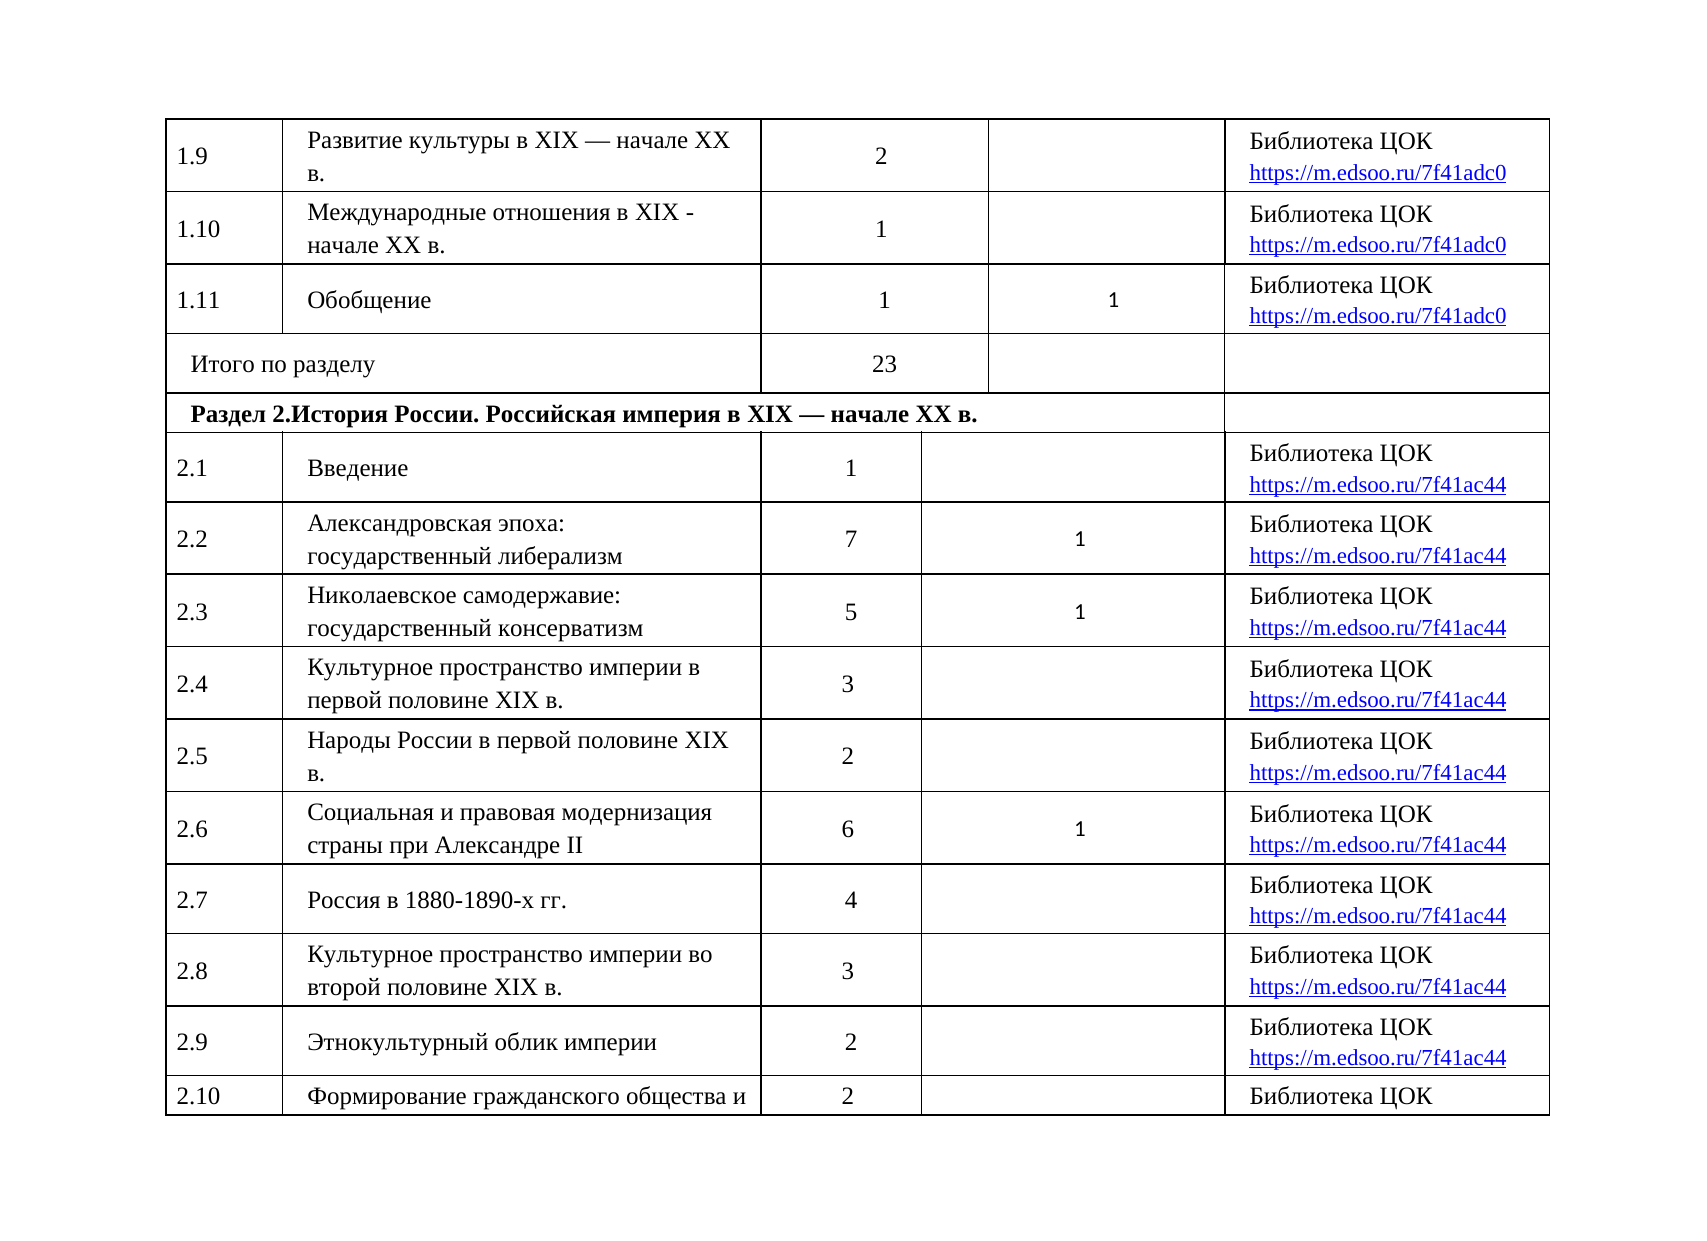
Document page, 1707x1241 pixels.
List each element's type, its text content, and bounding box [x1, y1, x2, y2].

table_cell 1.11 [167, 265, 282, 332]
table_cell 2 [762, 120, 988, 191]
table_cell Раздел 2.История России. Российская империя в XIX — начале XX в. [167, 394, 1224, 431]
table_cell 2.3 [167, 575, 282, 646]
table_cell 2.6 [167, 792, 282, 863]
table_cell [922, 720, 1224, 791]
table_cell 1 [762, 192, 988, 263]
table_cell [922, 1007, 1224, 1074]
table_cell Библиотека ЦОК https://m.edsoo.ru/7f41ac44 [1226, 720, 1549, 791]
table_cell 1 [989, 265, 1224, 332]
table_cell Обобщение [283, 265, 760, 332]
table_cell 1 [762, 433, 921, 501]
table_cell Международные отношения в XIX - начале XX в. [283, 192, 760, 263]
table_cell 2.8 [167, 934, 282, 1005]
table_cell 3 [762, 934, 921, 1005]
table_cell Этнокультурный облик империи [283, 1007, 760, 1074]
table_cell 2 [762, 1007, 921, 1074]
table_cell 2.5 [167, 720, 282, 791]
table_cell Развитие культуры в XIX — начале ХХ в. [283, 120, 760, 191]
table_cell 1.9 [167, 120, 282, 191]
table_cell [1226, 1007, 1549, 1074]
table_cell Библиотека ЦОК https://m.edsoo.ru/7f41ac44 [1226, 934, 1549, 1005]
table_cell [1225, 334, 1549, 392]
table_cell Культурное пространство империи во второй половине XIX в. [283, 934, 760, 1005]
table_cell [1226, 1076, 1549, 1114]
table_cell Библиотека ЦОК https://m.edsoo.ru/7f41adc0 [1225, 265, 1549, 332]
table_cell [989, 334, 1224, 392]
table_cell 5 [762, 575, 921, 646]
table_cell Социальная и правовая модернизация страны при Александре II [283, 792, 760, 863]
table_cell 1 [762, 265, 988, 332]
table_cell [283, 1076, 760, 1114]
table_cell Библиотека ЦОК https://m.edsoo.ru/7f41ac44 [1226, 865, 1549, 932]
table_cell [989, 192, 1224, 263]
table_cell Россия в 1880-1890-х гг. [283, 865, 760, 932]
table_cell Николаевское самодержавие: государственный консерватизм [283, 575, 760, 646]
table_cell [922, 865, 1224, 932]
table_cell 2 [762, 720, 921, 791]
table_cell Библиотека ЦОК https://m.edsoo.ru/7f41ac44 [1226, 503, 1549, 573]
table_cell Культурное пространство империи в первой половине XIX в. [283, 647, 760, 718]
table_cell Библиотека ЦОК https://m.edsoo.ru/7f41ac44 [1226, 575, 1549, 646]
table_cell Итого по разделу [167, 334, 760, 392]
table_cell 23 [762, 334, 988, 392]
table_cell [1226, 120, 1549, 191]
table_cell [989, 120, 1224, 191]
table_cell 1 [922, 575, 1224, 646]
table_cell [922, 647, 1224, 718]
table_cell 7 [762, 503, 921, 573]
table_cell Александровская эпоха: государственный либерализм [283, 503, 760, 573]
table_cell 4 [762, 865, 921, 932]
table_cell 2.4 [167, 647, 282, 718]
table_cell [1225, 394, 1549, 431]
table_cell 2 [762, 1076, 921, 1114]
table_cell Введение [283, 433, 760, 501]
table_cell Библиотека ЦОК https://m.edsoo.ru/7f41ac44 [1226, 792, 1549, 863]
table_cell [922, 1076, 1224, 1114]
table_cell [922, 934, 1224, 1005]
table_cell [922, 433, 1224, 501]
table_cell 2.9 [167, 1007, 282, 1074]
table_cell Народы России в первой половине XIX в. [283, 720, 760, 791]
table_cell 2.2 [167, 503, 282, 573]
table_cell 2.7 [167, 865, 282, 932]
table_cell 3 [762, 647, 921, 718]
table_cell 2.1 [167, 433, 282, 501]
table_cell 6 [762, 792, 921, 863]
table_cell 1.10 [167, 192, 282, 263]
table_cell Библиотека ЦОК https://m.edsoo.ru/7f41ac44 [1226, 433, 1549, 501]
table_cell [1226, 192, 1549, 263]
table_cell Библиотека ЦОК https://m.edsoo.ru/7f41ac44 [1226, 647, 1549, 718]
table_cell 1 [922, 503, 1224, 573]
table_cell 1 [922, 792, 1224, 863]
table_cell 2.10 [167, 1076, 282, 1114]
